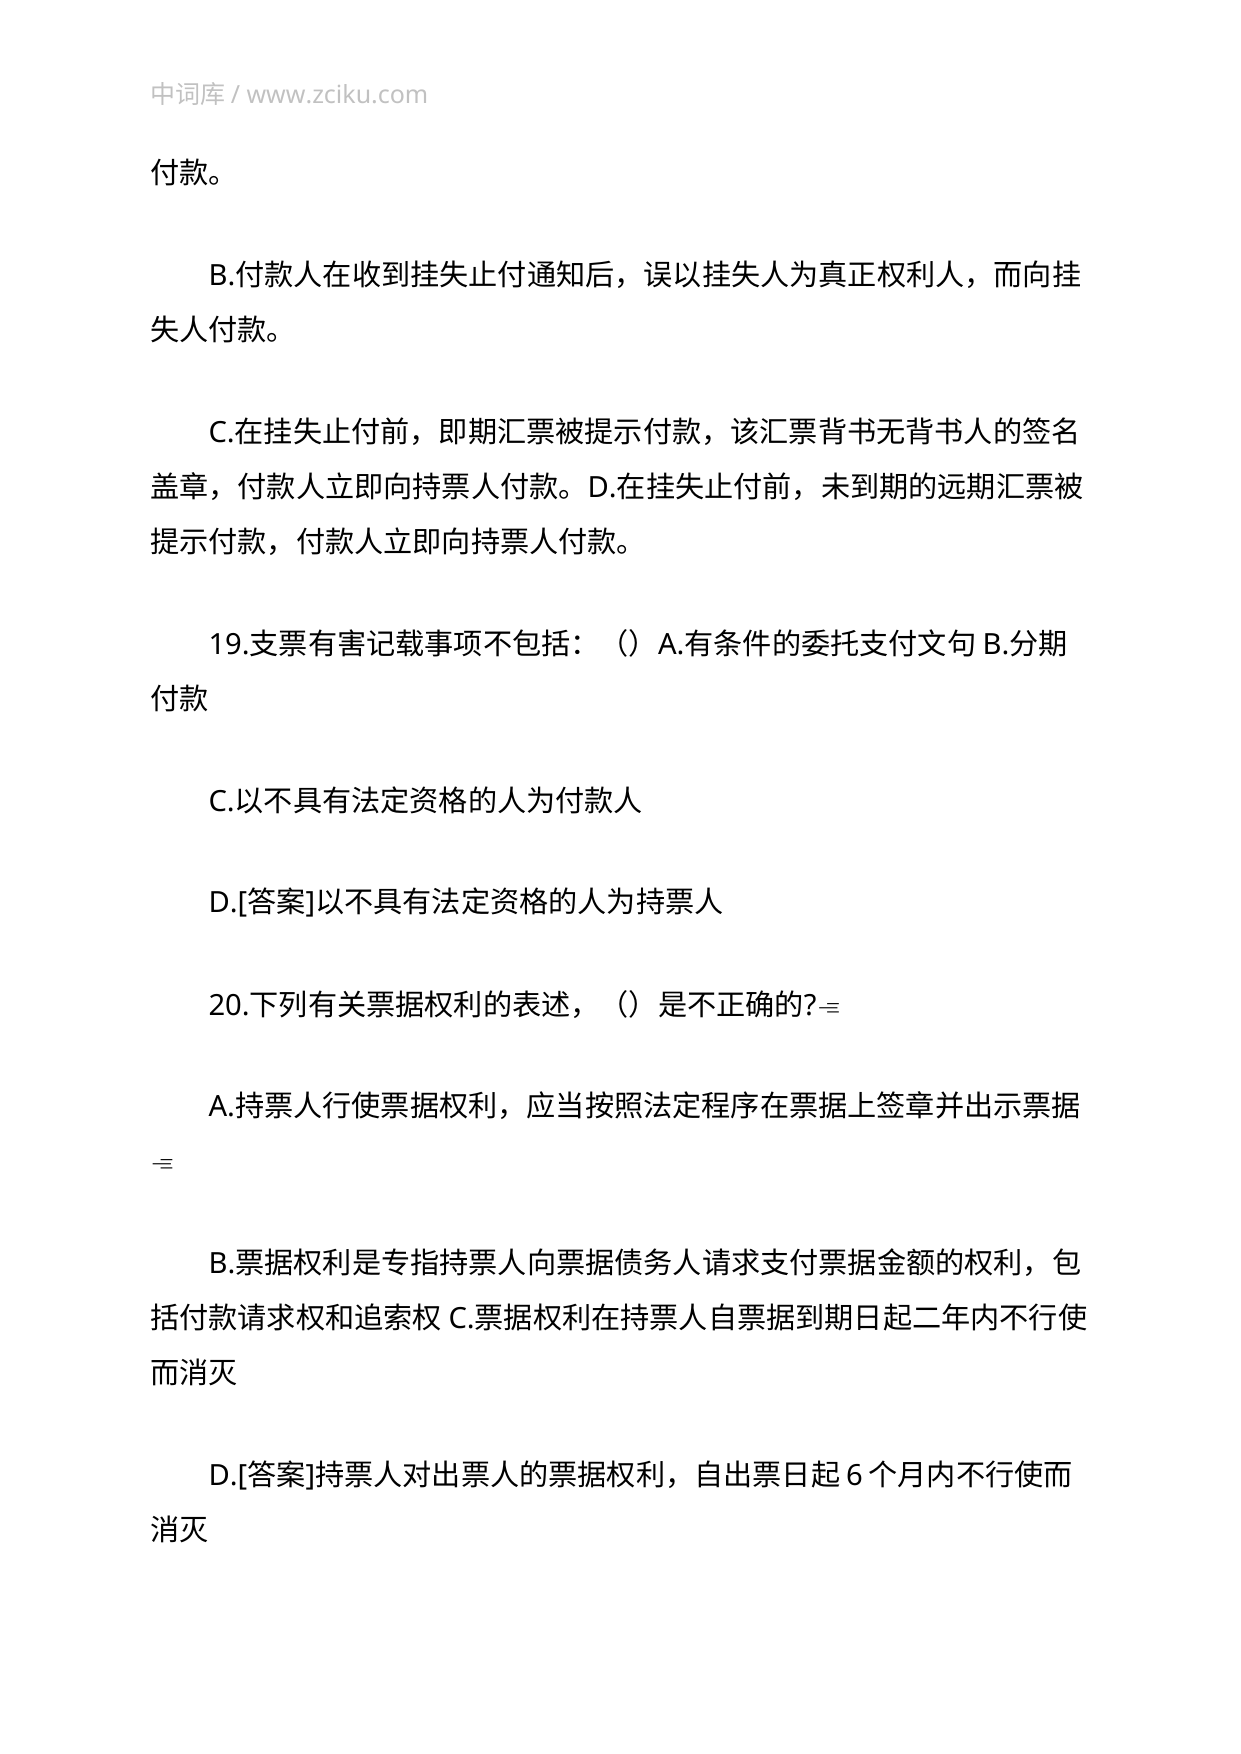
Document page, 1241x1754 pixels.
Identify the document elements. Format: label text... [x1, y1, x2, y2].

text B.付款人在收到挂失止付通知后，误以挂失人为真正权利人，而向挂失人付款。 [150, 252, 1090, 349]
text C.在挂失止付前，即期汇票被提示付款，该汇票背书无背书人的签名盖章，付款人立即向持票人付款。D.在挂失止付前，未到期的远期汇票被提示付款，付款人立即向持票人付款。 [150, 408, 1090, 561]
text 20.下列有关票据权利的表述，（）是不正确的? [150, 981, 1090, 1023]
text 19.支票有害记载事项不包括：（）A.有条件的委托支付文句 B.分期付款 [150, 620, 1090, 718]
text D.[答案]以不具有法定资格的人为持票人 [150, 879, 1090, 921]
text A.持票人行使票据权利，应当按照法定程序在票据上签章并出示票据 [150, 1083, 1090, 1180]
text D.[答案]持票人对出票人的票据权利，自出票日起6个月内不行使而消灭 [150, 1452, 1090, 1549]
text C.以不具有法定资格的人为付款人 [150, 777, 1090, 819]
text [150, 150, 1090, 192]
text B.票据权利是专指持票人向票据债务人请求支付票据金额的权利，包括付款请求权和追索权 C.票据权利在持票人自票据到期日起二年内不行使而消灭 [150, 1240, 1090, 1392]
